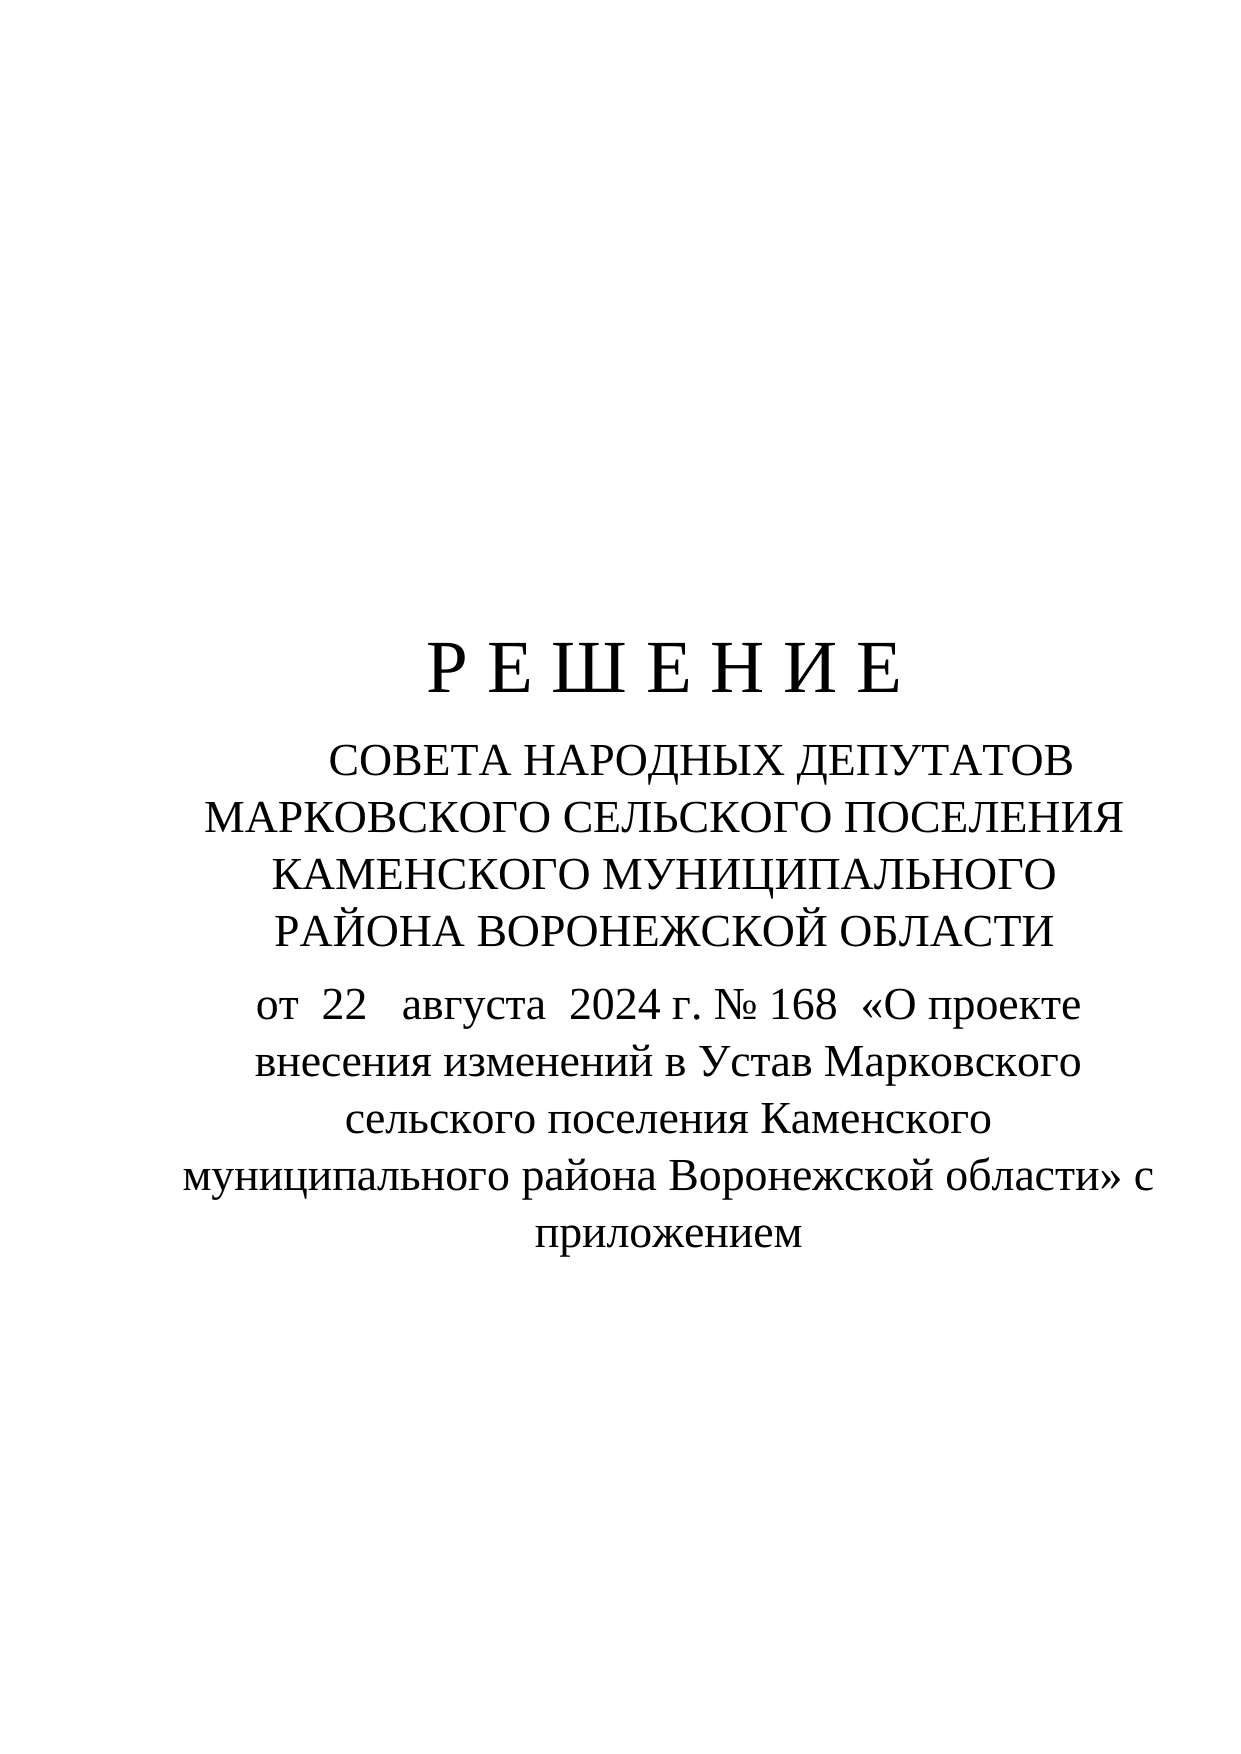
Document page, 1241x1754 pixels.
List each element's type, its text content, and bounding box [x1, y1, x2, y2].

text от 22 августа 2024 г. № 168 «О проекте внесения изменений в Устав Марковского сельского поселения Каменского муниципального района Воронежской области» с приложением [177, 977, 1160, 1257]
text СОВЕТА НАРОДНЫХ ДЕПУТАТОВ МАРКОВСКОГО СЕЛЬСКОГО ПОСЕЛЕНИЯ КАМЕНСКОГО МУНИЦИПАЛЬНОГО РАЙОНА ВОРОНЕЖСКОЙ ОБЛАСТИ [177, 733, 1152, 956]
text Р Е Ш Е Н И Е [177, 623, 1152, 709]
